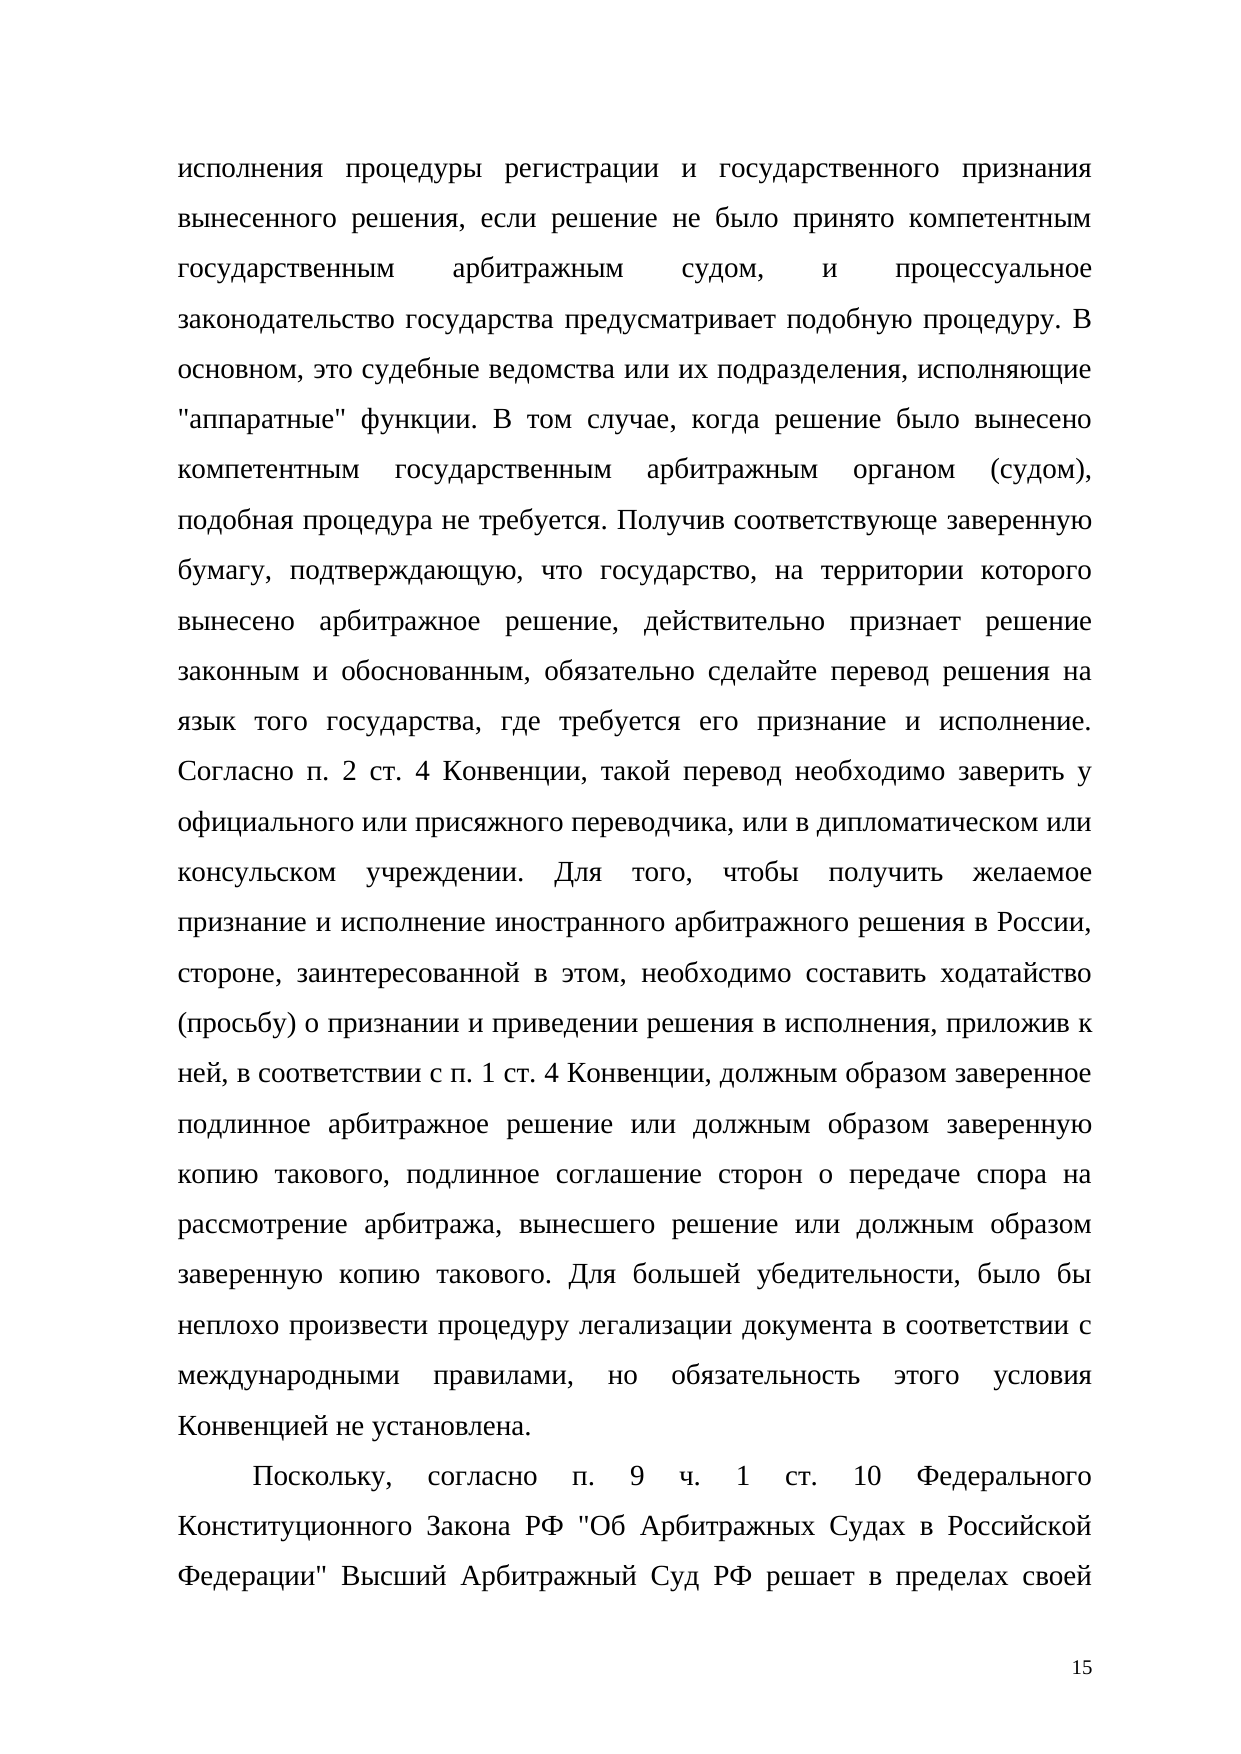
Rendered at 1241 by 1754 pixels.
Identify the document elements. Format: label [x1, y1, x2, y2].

list [177, 150, 1092, 1441]
list [177, 1458, 1092, 1592]
